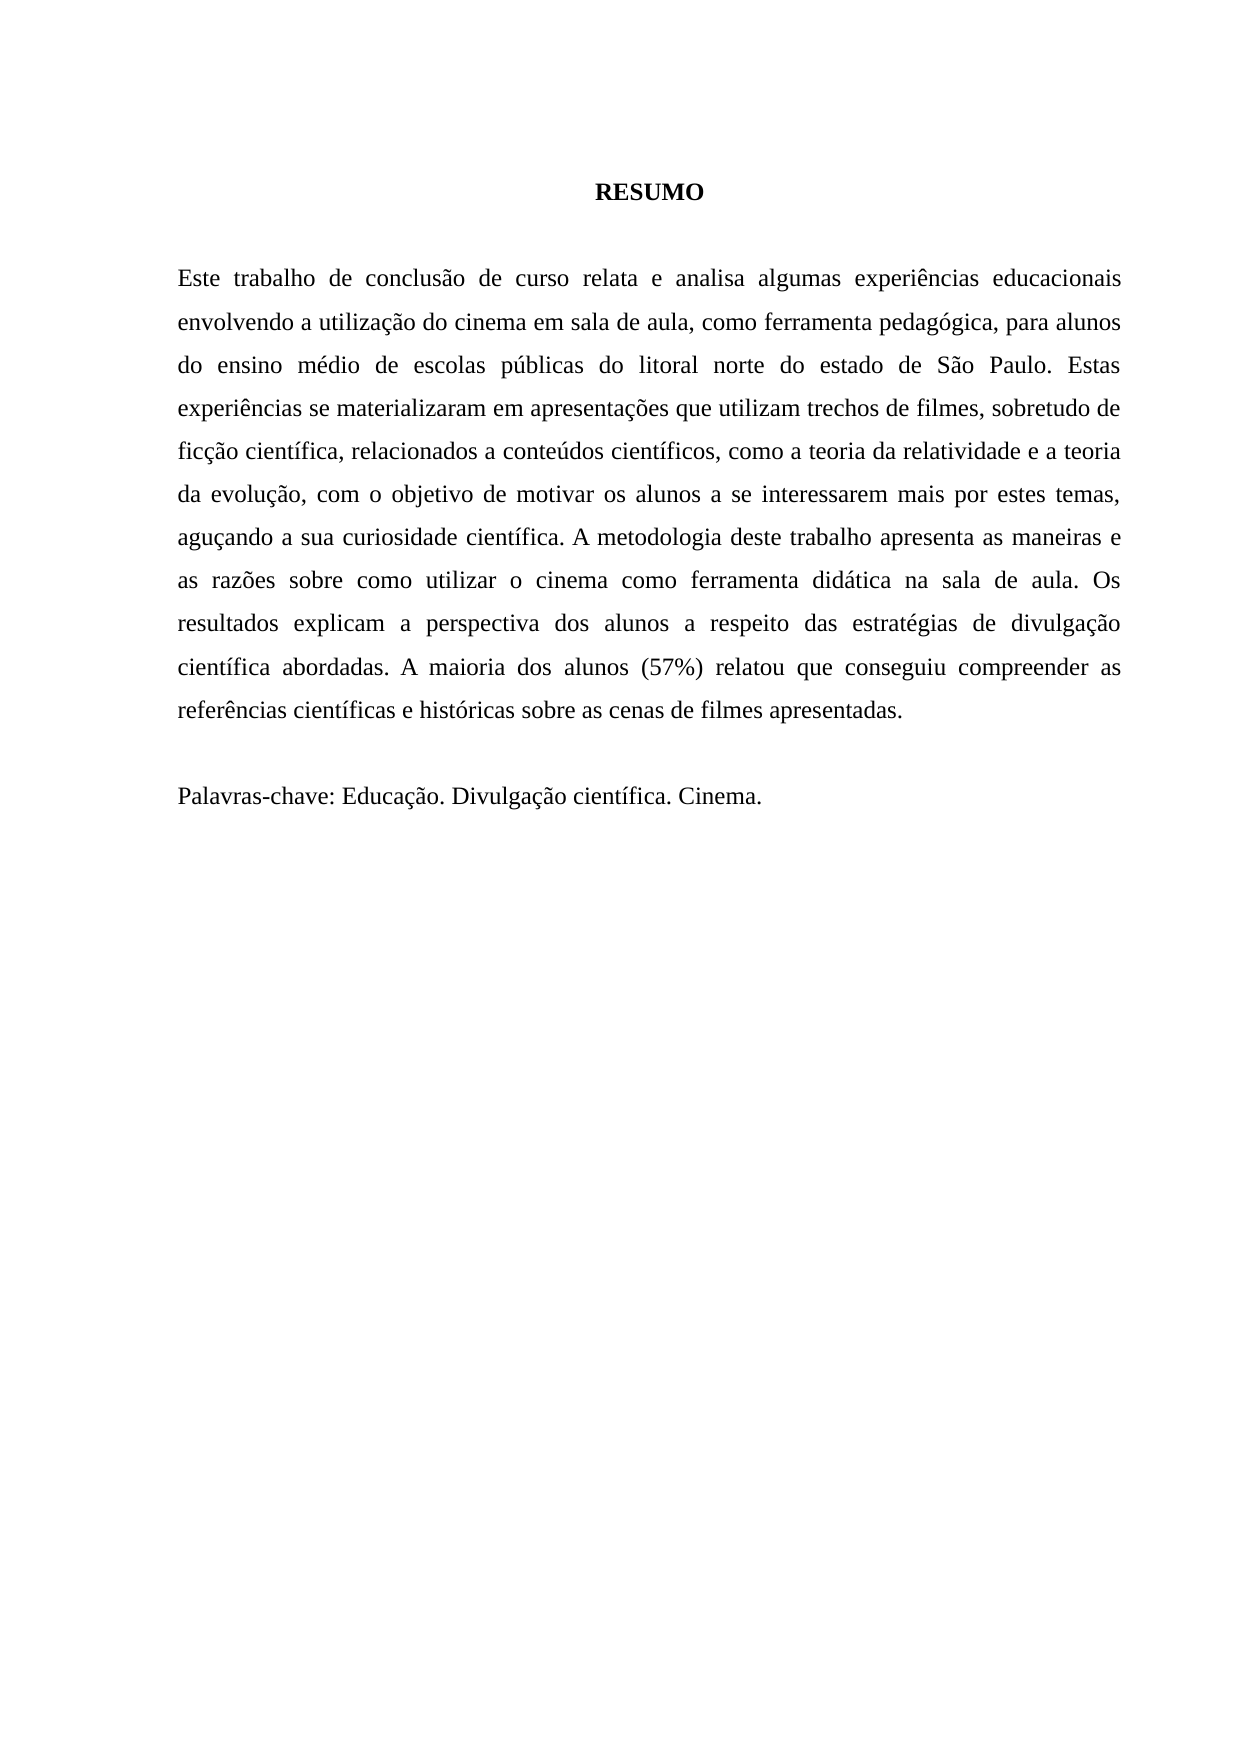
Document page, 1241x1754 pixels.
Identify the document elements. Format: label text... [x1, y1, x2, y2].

text Palavras-chave: Educação. Divulgação científica. Cinema. [177, 781, 1122, 810]
text Este trabalho de conclusão de curso relata e analisa algumas experiências educacionais envolvendo a utilização do cinema em sala de aula, como ferramenta pedagógica, para alunos do ensino médio de escolas públicas do litoral norte do estado de São Paulo. Estas experiências se materializaram em apresentações que utilizam trechos de filmes, sobretudo de ficção científica, relacionados a conteúdos científicos, como a teoria da relatividade e a teoria da evolução, com o objetivo de motivar os alunos a se interessarem mais por estes temas, aguçando a sua curiosidade científica. A metodologia deste trabalho apresenta as maneiras e as razões sobre como utilizar o cinema como ferramenta didática na sala de aula. Os resultados explicam a perspectiva dos alunos a respeito das estratégias de divulgação científica abordadas. A maioria dos alunos (57%) relatou que conseguiu compreender as referências científicas e históricas sobre as cenas de filmes apresentadas. [177, 263, 1122, 723]
text RESUMO [177, 177, 1122, 206]
